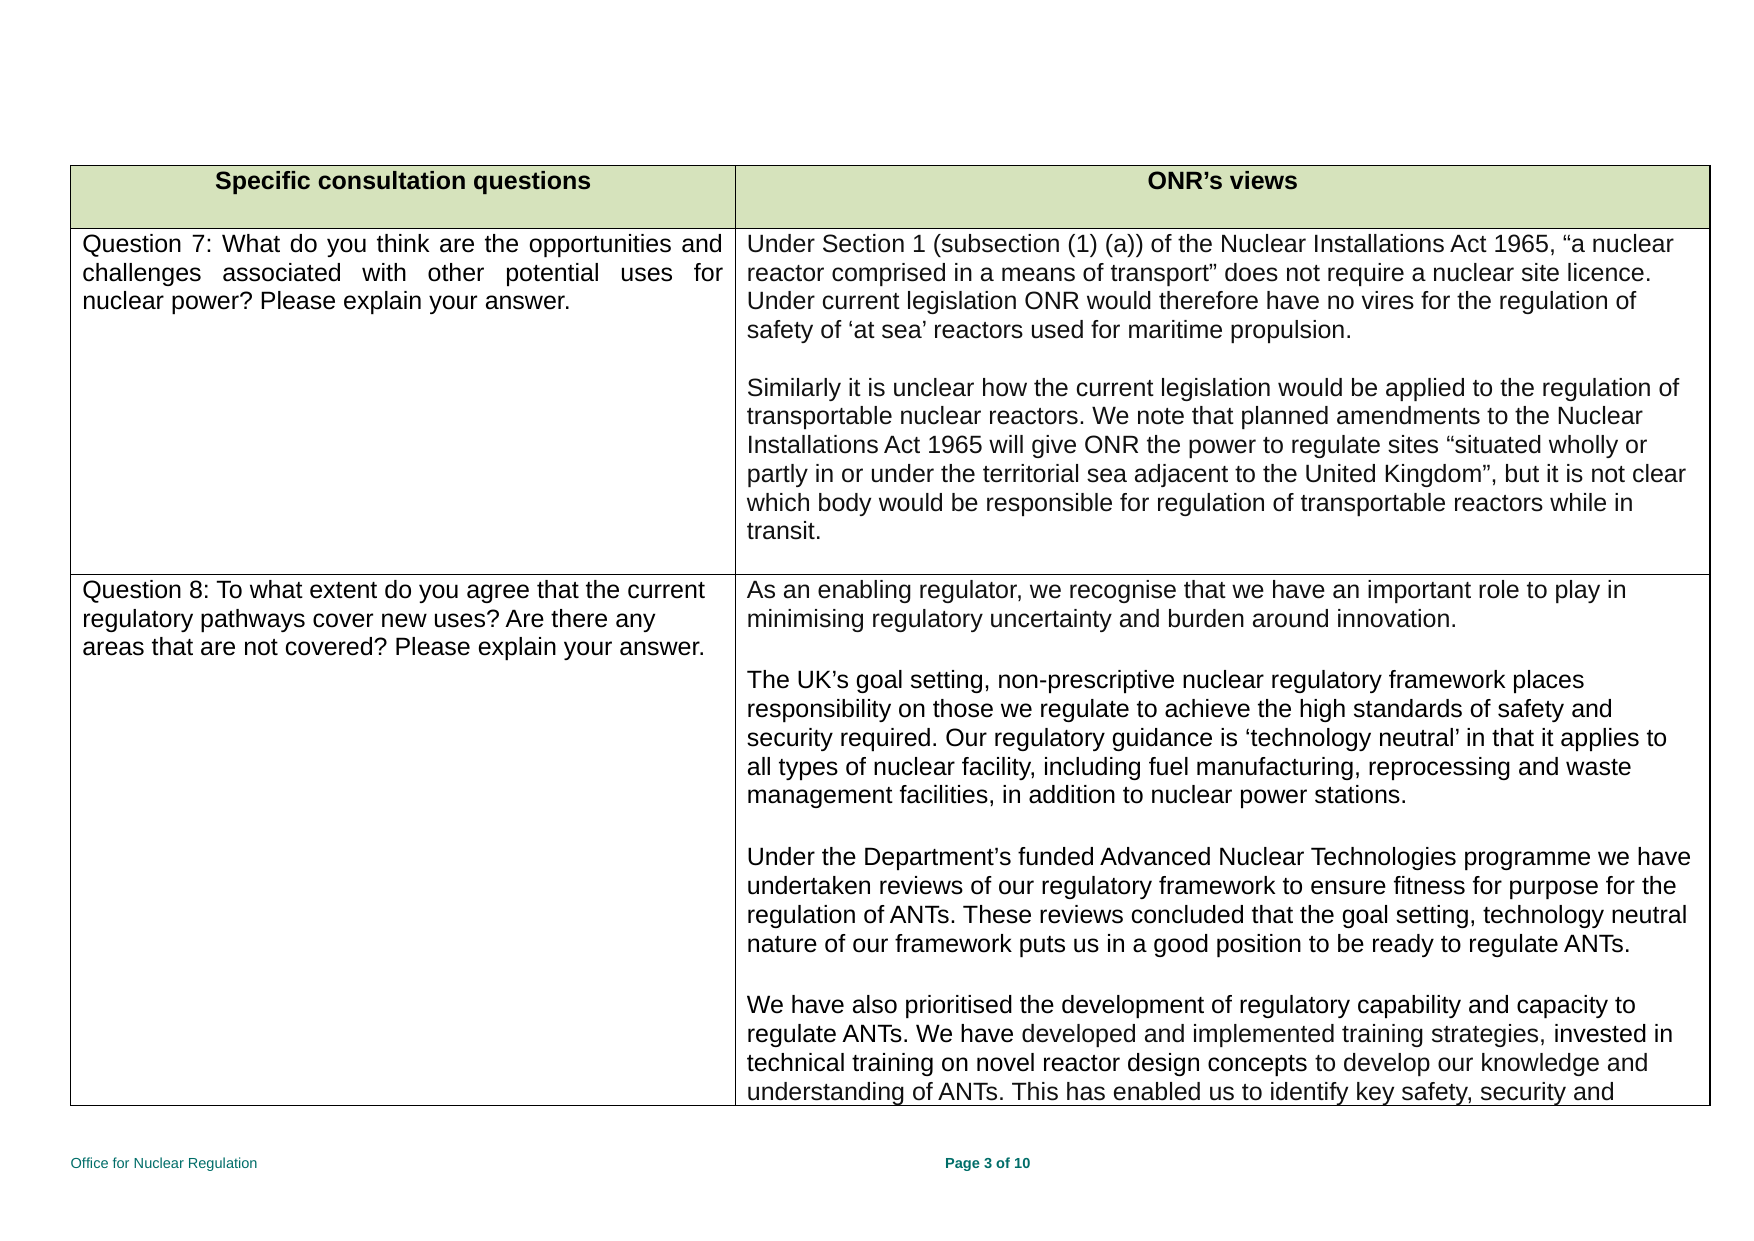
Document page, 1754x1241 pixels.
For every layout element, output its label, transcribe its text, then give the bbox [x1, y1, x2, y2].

table_cell Under Section 1 (subsection (1) (a)) of the Nuclear Installations Act 1965, “a nuclear reactor comprised in a means of transport” does not require a nuclear site licence. Under current legislation ONR would therefore have no vires for the regulation of safety of ‘at sea’ reactors used for maritime propulsion. Similarly it is unclear how the current legislation would be applied to the regulation of transportable nuclear reactors. We note that planned amendments to the Nuclear Installations Act 1965 will give ONR the power to regulate sites “situated wholly or partly in or under the territorial sea adjacent to the United Kingdom”, but it is not clear which body would be responsible for regulation of transportable reactors while in transit. [736, 229, 1709, 574]
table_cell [736, 575, 1709, 1105]
table_cell Question 7: What do you think are the opportunities and challenges associated with other potential uses for nuclear power? Please explain your answer. [71, 229, 735, 574]
table_header Specific consultation questions [71, 166, 735, 228]
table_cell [71, 575, 735, 1105]
table_header ONR’s views [736, 166, 1709, 228]
